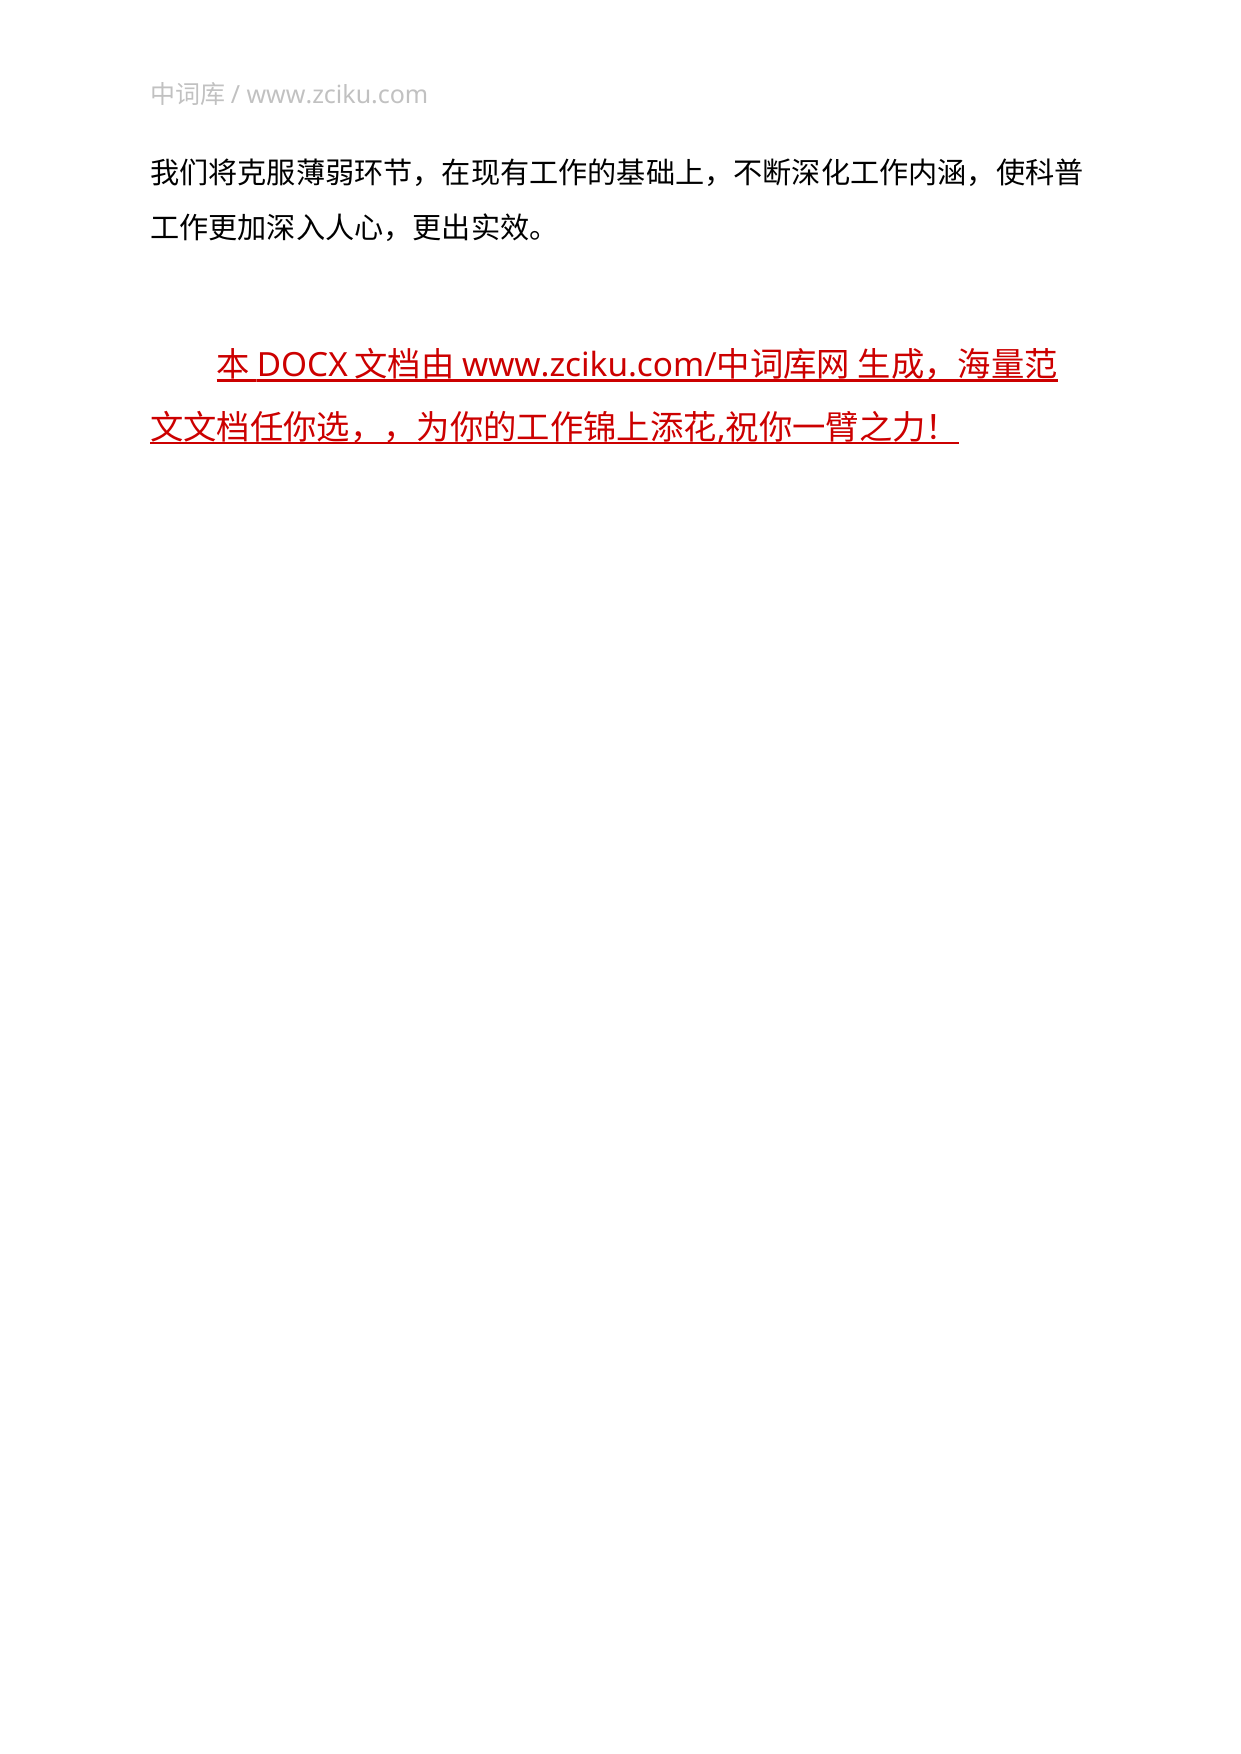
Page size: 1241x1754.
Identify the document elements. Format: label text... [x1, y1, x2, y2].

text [150, 150, 1090, 247]
text 本DOCX文档由 www.zciku.com/中词库网 生成，海量范文文档任你选，，为你的工作锦上添花,祝你一臂之力！ [150, 338, 1090, 449]
